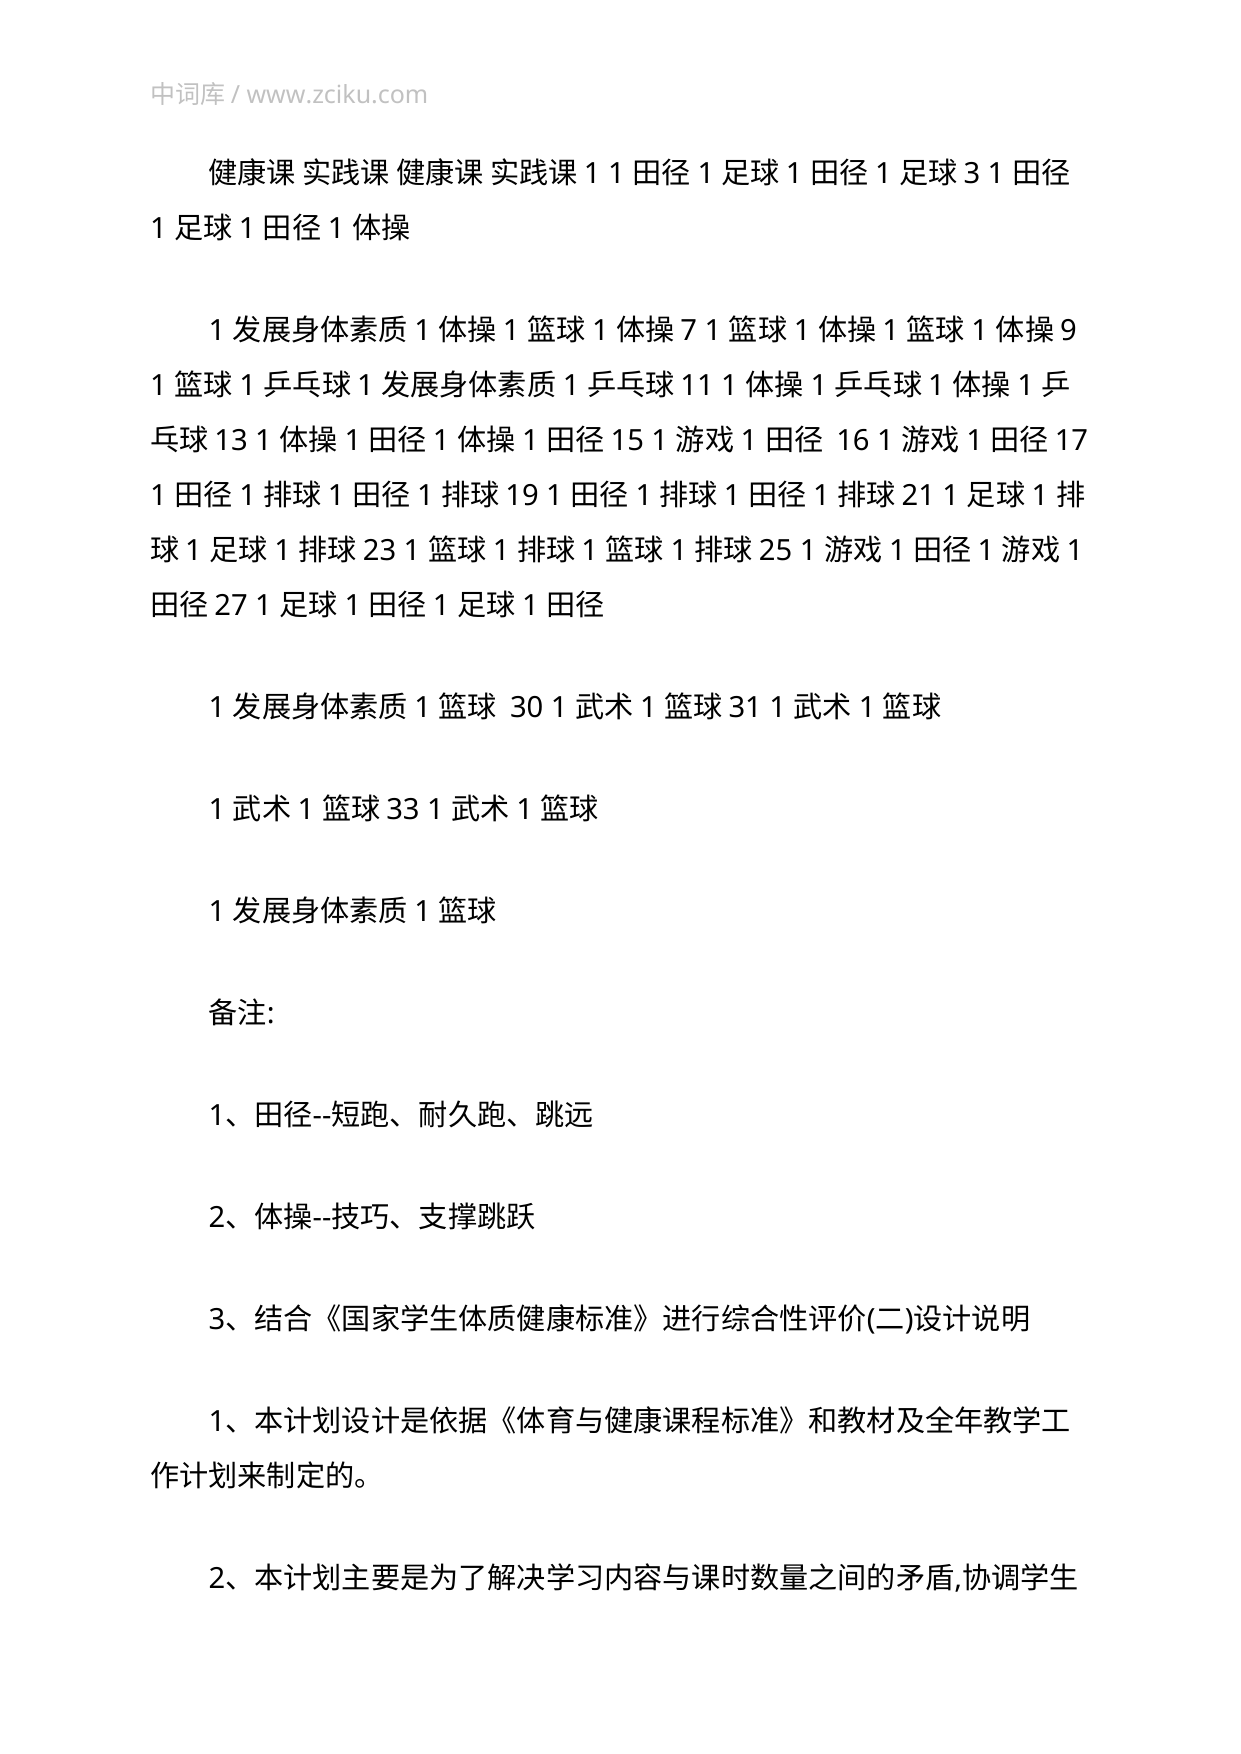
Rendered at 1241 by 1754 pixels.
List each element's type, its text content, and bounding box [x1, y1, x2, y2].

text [150, 1554, 1090, 1597]
text 1 发展身体素质 1 篮球 [150, 888, 1090, 930]
text 健康课 实践课 健康课 实践课1 1 田径 1 足球1 田径 1 足球3 1 田径 1 足球1 田径 1 体操 [150, 150, 1090, 247]
text 备注: [150, 990, 1090, 1032]
text 1、田径--短跑、耐久跑、跳远 [150, 1092, 1090, 1134]
text 2、体操--技巧、支撑跳跃 [150, 1194, 1090, 1236]
text 3、结合《国家学生体质健康标准》进行综合性评价(二)设计说明 [150, 1296, 1090, 1338]
text 1 发展身体素质 1 体操1 篮球 1 体操7 1 篮球 1 体操1 篮球 1 体操9 1 篮球 1 乒乓球1 发展身体素质 1 乒乓球11 1 体操 1 乒乓球1 体操 1 乒乓球13 1 体操 1 田径1 体操 1 田径15 1 游戏 1 田径 16 1 游戏 1 田径17 1 田径 1 排球1 田径 1 排球19 1 田径 1 排球1 田径 1 排球21 1 足球 1 排球1 足球 1 排球23 1 篮球 1 排球1 篮球 1 排球25 1 游戏 1 田径1 游戏 1 田径27 1 足球 1 田径1 足球 1 田径 [150, 307, 1090, 624]
text 1 武术 1 篮球33 1 武术 1 篮球 [150, 786, 1090, 828]
text 1、本计划设计是依据《体育与健康课程标准》和教材及全年教学工作计划来制定的。 [150, 1398, 1090, 1495]
text 1 发展身体素质 1 篮球 30 1 武术 1 篮球31 1 武术 1 篮球 [150, 684, 1090, 726]
